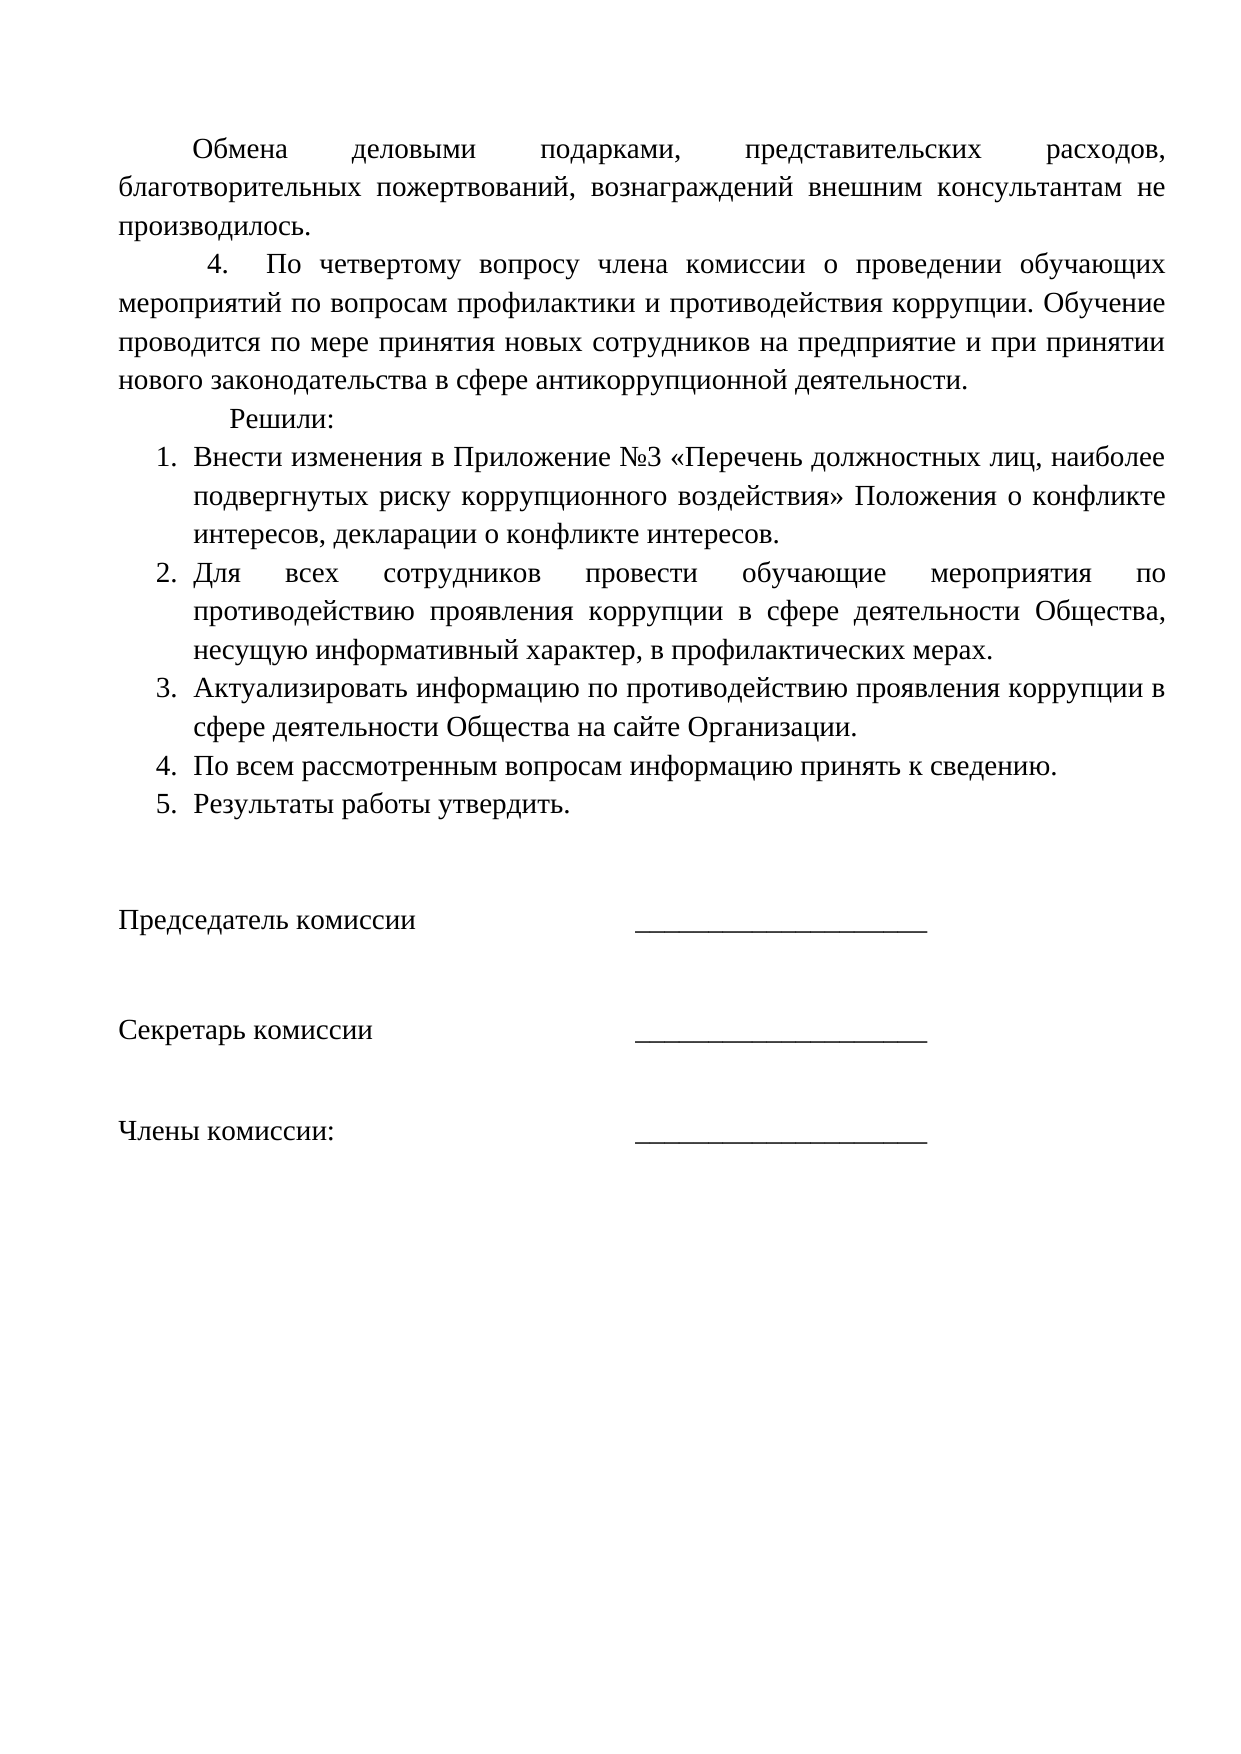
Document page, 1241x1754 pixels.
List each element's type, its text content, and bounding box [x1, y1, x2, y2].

text Секретарь комиссии ____________________ [118, 1012, 1196, 1046]
list По четвертому вопросу члена комиссии о проведении обучающих мероприятий по вопросам профилактики и противодействия коррупции. Обучение проводится по мере принятия новых сотрудников на предприятие и при принятии нового законодательства в сфере антикоррупционной деятельности. [118, 247, 1167, 396]
list Результаты работы утвердить. [156, 786, 1167, 820]
list Решили: [229, 401, 1167, 434]
list Внести изменения в Приложение №3 «Перечень должностных лиц, наиболее подвергнутых риску коррупционного воздействия» Положения о конфликте интересов, декларации о конфликте интересов. [156, 439, 1167, 550]
text Члены комиссии: ____________________ [118, 1113, 1196, 1147]
list Актуализировать информацию по противодействию проявления коррупции в сфере деятельности Общества на сайте Организации. [156, 671, 1167, 743]
list По всем рассмотренным вопросам информацию принять к сведению. [156, 748, 1167, 781]
text Председатель комиссии ____________________ [118, 902, 1167, 935]
list Обмена деловыми подарками, представительских расходов, благотворительных пожертвований, вознаграждений внешним консультантам не производилось. [118, 131, 1167, 242]
list Для всех сотрудников провести обучающие мероприятия по противодействию проявления коррупции в сфере деятельности Общества, несущую информативный характер, в профилактических мерах. [156, 555, 1167, 666]
